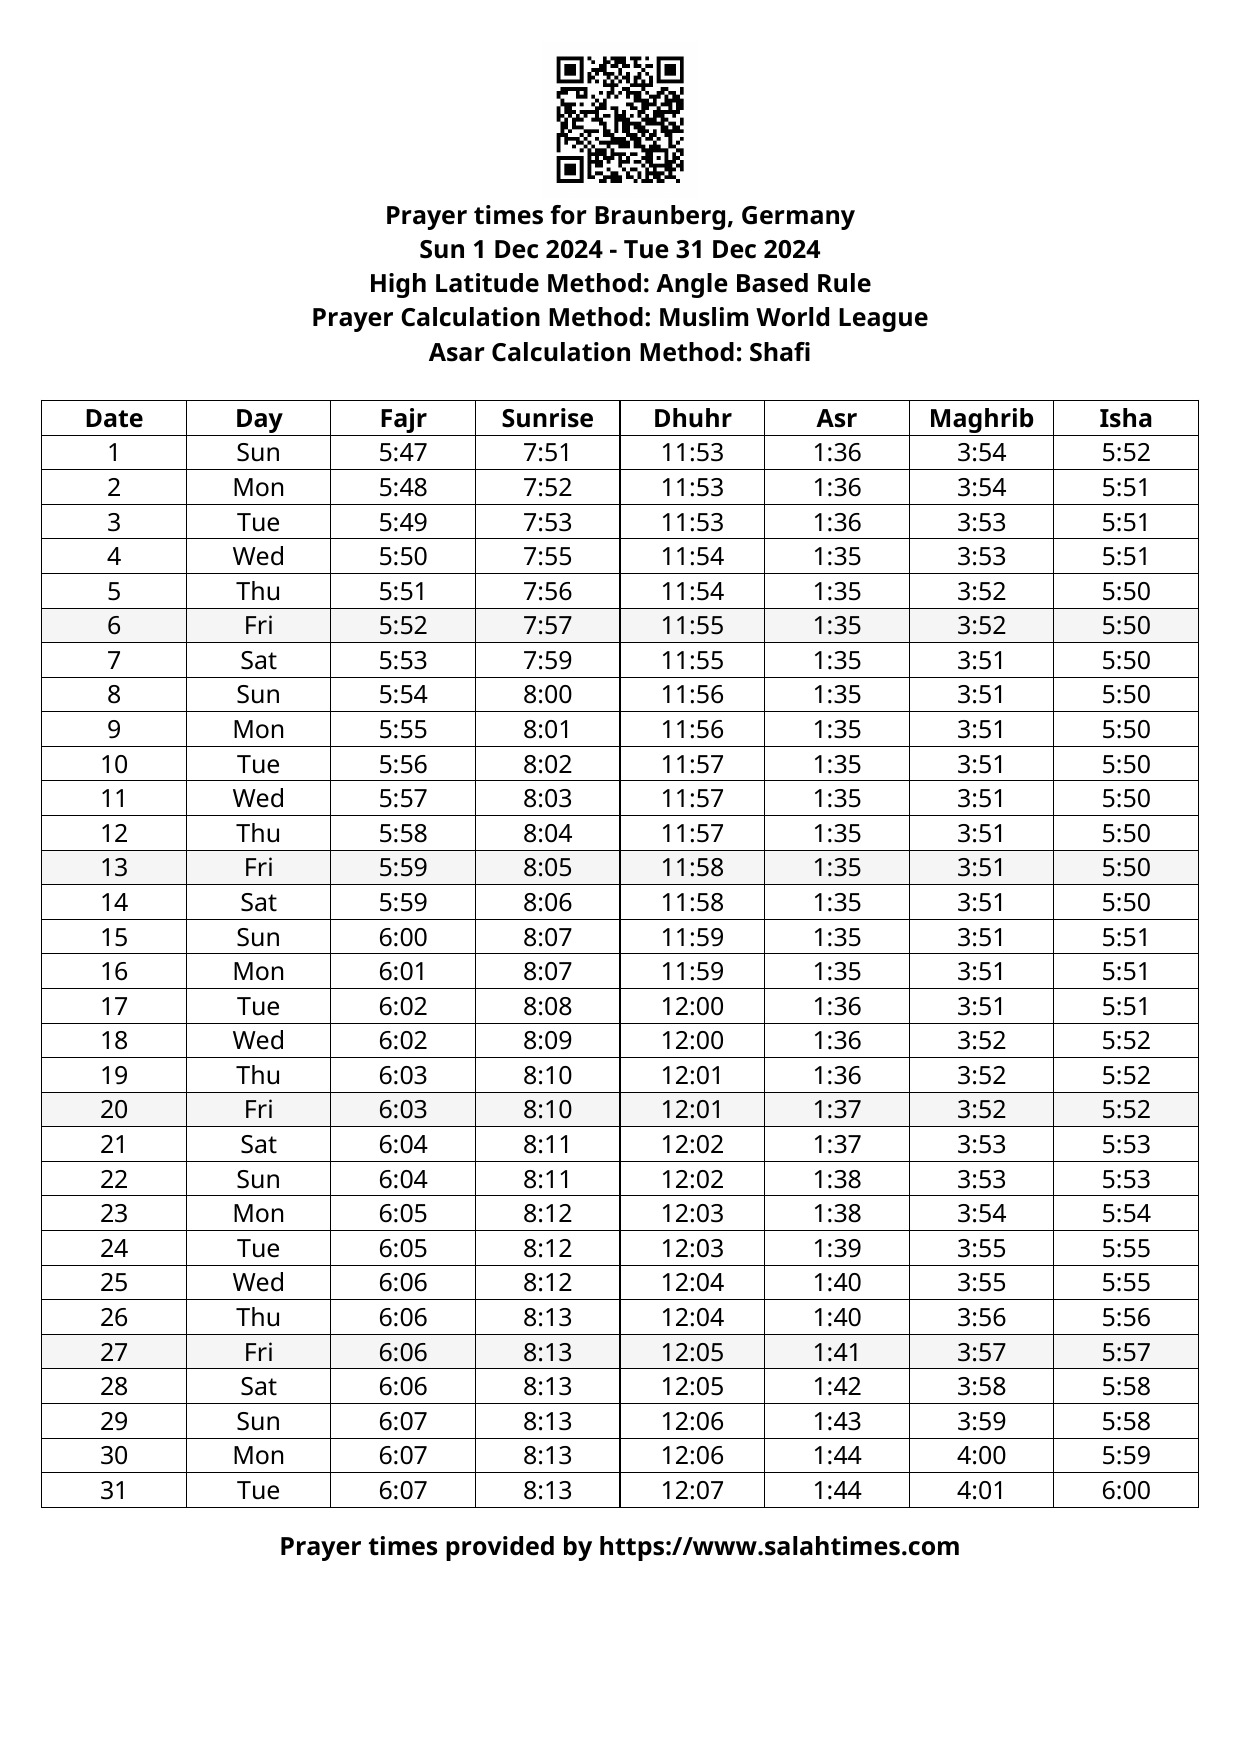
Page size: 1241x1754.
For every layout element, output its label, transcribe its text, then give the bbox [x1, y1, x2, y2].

table_cell 1:35 [765, 609, 909, 642]
table_cell 8 [42, 678, 186, 711]
table_cell 3:53 [910, 505, 1053, 538]
table_cell 1:35 [765, 816, 909, 849]
table_cell 11:54 [621, 539, 764, 573]
table_cell 1:39 [765, 1231, 909, 1264]
table_cell 5:50 [1054, 643, 1198, 677]
table_cell 12 [42, 816, 186, 849]
table_cell 5:53 [1054, 1162, 1198, 1195]
table_cell 3 [42, 505, 186, 538]
table_cell 16 [42, 954, 186, 988]
table_cell 3:51 [910, 920, 1053, 953]
table_cell Sun [187, 920, 330, 953]
table_cell 23 [42, 1196, 186, 1230]
table_cell 3:51 [910, 712, 1053, 746]
table_cell 3:56 [910, 1300, 1053, 1334]
table_cell 1:43 [765, 1404, 909, 1437]
table_cell 5:50 [1054, 574, 1198, 607]
table_cell 1:36 [765, 1058, 909, 1092]
table_cell Fri [187, 1093, 330, 1126]
table_cell 1:40 [765, 1300, 909, 1334]
table_cell 6:06 [331, 1369, 475, 1403]
table_cell 3:53 [910, 1162, 1053, 1195]
table_cell 1:35 [765, 920, 909, 953]
table_cell 3:52 [910, 574, 1053, 607]
table_cell 5:53 [1054, 1127, 1198, 1161]
table_cell 1:35 [765, 678, 909, 711]
table_cell 3:51 [910, 781, 1053, 815]
table_cell 6:03 [331, 1058, 475, 1092]
table_cell Mon [187, 1439, 330, 1472]
table_cell 29 [42, 1404, 186, 1437]
table_cell 11:57 [621, 816, 764, 849]
table_cell 6:02 [331, 1024, 475, 1057]
table_cell 5:53 [331, 643, 475, 677]
table_cell 8:06 [476, 885, 619, 919]
table_cell 6:06 [331, 1266, 475, 1299]
table_cell 11:56 [621, 678, 764, 711]
table_cell 24 [42, 1231, 186, 1264]
table_cell 25 [42, 1266, 186, 1299]
table_cell 3:57 [910, 1335, 1053, 1368]
table_cell 8:10 [476, 1093, 619, 1126]
table_cell 5:51 [1054, 505, 1198, 538]
table_cell 3:51 [910, 643, 1053, 677]
table_header Date [42, 401, 186, 434]
table_cell 1:42 [765, 1369, 909, 1403]
table_cell 5:50 [1054, 885, 1198, 919]
table_cell 11:57 [621, 747, 764, 780]
table_cell 8:13 [476, 1369, 619, 1403]
table_cell 5:52 [1054, 436, 1198, 469]
table_cell 6:07 [331, 1439, 475, 1472]
table_cell 3:55 [910, 1266, 1053, 1299]
table_cell 8:04 [476, 816, 619, 849]
table_cell 5:47 [331, 436, 475, 469]
table_cell 3:54 [910, 470, 1053, 504]
table_cell 1:35 [765, 574, 909, 607]
table_cell 8:07 [476, 920, 619, 953]
table_cell 12:02 [621, 1127, 764, 1161]
table_cell 5:55 [1054, 1266, 1198, 1299]
table_cell 6:00 [331, 920, 475, 953]
table_cell Fri [187, 1335, 330, 1368]
table_header Asr [765, 401, 909, 434]
table_cell 19 [42, 1058, 186, 1092]
table_cell 22 [42, 1162, 186, 1195]
table_cell 8:13 [476, 1404, 619, 1437]
table_cell 5:51 [1054, 989, 1198, 1022]
table_cell 21 [42, 1127, 186, 1161]
table_cell 12:00 [621, 1024, 764, 1057]
table_cell 26 [42, 1300, 186, 1334]
table_cell 1:36 [765, 1024, 909, 1057]
table_cell Wed [187, 781, 330, 815]
table_cell Tue [187, 747, 330, 780]
table_cell 5:58 [1054, 1404, 1198, 1437]
table_cell 8:13 [476, 1300, 619, 1334]
table_cell 2 [42, 470, 186, 504]
table_cell 1:35 [765, 747, 909, 780]
table_cell 1 [42, 436, 186, 469]
table_cell 1:36 [765, 505, 909, 538]
table_cell 8:00 [476, 678, 619, 711]
table_cell Mon [187, 954, 330, 988]
table_cell 6:05 [331, 1231, 475, 1264]
table_cell 8:05 [476, 851, 619, 884]
table_cell 7:57 [476, 609, 619, 642]
table_cell 5:52 [331, 609, 475, 642]
table_cell 9 [42, 712, 186, 746]
table_cell 6:04 [331, 1127, 475, 1161]
table_cell 5:50 [1054, 781, 1198, 815]
table_cell 12:07 [621, 1473, 764, 1507]
table_cell 3:53 [910, 539, 1053, 573]
table_cell 7:53 [476, 505, 619, 538]
table_cell 8:01 [476, 712, 619, 746]
table_cell 5:55 [331, 712, 475, 746]
table_cell 5:52 [1054, 1058, 1198, 1092]
table_cell 8:08 [476, 989, 619, 1022]
table_cell Wed [187, 539, 330, 573]
table_cell Wed [187, 1266, 330, 1299]
table_cell 1:36 [765, 436, 909, 469]
table_cell 3:53 [910, 1127, 1053, 1161]
table_cell 3:52 [910, 1024, 1053, 1057]
table_cell Mon [187, 470, 330, 504]
table_cell Thu [187, 1300, 330, 1334]
table_cell 5:59 [1054, 1439, 1198, 1472]
text Prayer times provided by https://www.salahtimes.com [42, 1528, 1198, 1563]
table_cell 8:03 [476, 781, 619, 815]
table_cell 3:54 [910, 436, 1053, 469]
table_cell 12:01 [621, 1058, 764, 1092]
table_cell 1:35 [765, 539, 909, 573]
table_cell 5:51 [1054, 920, 1198, 953]
table_cell 5:58 [331, 816, 475, 849]
table_cell 5:52 [1054, 1024, 1198, 1057]
table_cell 6:06 [331, 1300, 475, 1334]
table_cell Thu [187, 574, 330, 607]
table_cell 17 [42, 989, 186, 1022]
table_cell 5:49 [331, 505, 475, 538]
table_cell Sun [187, 1162, 330, 1195]
table_cell 11:59 [621, 954, 764, 988]
table_cell 5:50 [1054, 712, 1198, 746]
table_cell 5:50 [1054, 609, 1198, 642]
table_cell 3:51 [910, 954, 1053, 988]
table_cell Sun [187, 1404, 330, 1437]
text Prayer times for Braunberg, Germany [42, 198, 1198, 232]
table_cell 7:56 [476, 574, 619, 607]
table_cell 1:38 [765, 1162, 909, 1195]
table_cell 8:13 [476, 1439, 619, 1472]
table_cell 5:52 [1054, 1093, 1198, 1126]
table_cell 20 [42, 1093, 186, 1126]
table_cell 1:35 [765, 851, 909, 884]
table_header Maghrib [910, 401, 1053, 434]
table_cell 12:02 [621, 1162, 764, 1195]
table_cell 6:06 [331, 1335, 475, 1368]
picture [542, 41, 699, 198]
table_cell 12:04 [621, 1300, 764, 1334]
table_cell 1:40 [765, 1266, 909, 1299]
table_cell 5:59 [331, 851, 475, 884]
table_cell 3:51 [910, 678, 1053, 711]
table_cell 14 [42, 885, 186, 919]
table_cell 30 [42, 1439, 186, 1472]
table_cell Sat [187, 885, 330, 919]
table_cell 5:59 [331, 885, 475, 919]
table_cell 6:04 [331, 1162, 475, 1195]
table_cell Thu [187, 816, 330, 849]
table_cell 3:52 [910, 1093, 1053, 1126]
table_cell 1:36 [765, 989, 909, 1022]
table_cell 1:35 [765, 781, 909, 815]
table_cell 12:00 [621, 989, 764, 1022]
table_cell Sat [187, 1369, 330, 1403]
table_cell 6:01 [331, 954, 475, 988]
table_cell 3:52 [910, 1058, 1053, 1092]
table_cell 1:35 [765, 954, 909, 988]
table_cell 11:53 [621, 505, 764, 538]
table_cell 12:06 [621, 1404, 764, 1437]
table_cell 6:00 [1054, 1473, 1198, 1507]
table_cell 3:59 [910, 1404, 1053, 1437]
table_cell 5:51 [1054, 539, 1198, 573]
table_cell 8:12 [476, 1196, 619, 1230]
table_cell 27 [42, 1335, 186, 1368]
table_header Sunrise [476, 401, 619, 434]
table_cell 5:57 [331, 781, 475, 815]
text Prayer Calculation Method: Muslim World League [42, 300, 1198, 334]
text Asar Calculation Method: Shafi [42, 334, 1198, 368]
table_cell 11 [42, 781, 186, 815]
table_cell 5:50 [1054, 678, 1198, 711]
table_cell 5:50 [331, 539, 475, 573]
table_cell 6:05 [331, 1196, 475, 1230]
table_cell 11:55 [621, 609, 764, 642]
table_header Day [187, 401, 330, 434]
table_cell 5:58 [1054, 1369, 1198, 1403]
table_cell 3:51 [910, 816, 1053, 849]
table_cell Sun [187, 436, 330, 469]
table_cell Tue [187, 1473, 330, 1507]
table_cell 3:51 [910, 989, 1053, 1022]
table_cell 11:55 [621, 643, 764, 677]
table_header Isha [1054, 401, 1198, 434]
table_cell Fri [187, 609, 330, 642]
table_cell 8:02 [476, 747, 619, 780]
table_cell 5:54 [331, 678, 475, 711]
table_cell 5:51 [331, 574, 475, 607]
table_cell 8:09 [476, 1024, 619, 1057]
table_cell Sat [187, 643, 330, 677]
table_cell 8:11 [476, 1162, 619, 1195]
table_cell 3:51 [910, 851, 1053, 884]
table_cell 7 [42, 643, 186, 677]
table_cell Mon [187, 1196, 330, 1230]
table_cell 11:54 [621, 574, 764, 607]
table_cell 4 [42, 539, 186, 573]
table_cell 11:59 [621, 920, 764, 953]
table_cell 12:05 [621, 1335, 764, 1368]
table_cell 8:12 [476, 1231, 619, 1264]
table_cell 4:01 [910, 1473, 1053, 1507]
table_cell 3:52 [910, 609, 1053, 642]
table_cell 3:55 [910, 1231, 1053, 1264]
table_cell 6 [42, 609, 186, 642]
table_cell 10 [42, 747, 186, 780]
table_cell 28 [42, 1369, 186, 1403]
table_cell 6:07 [331, 1473, 475, 1507]
table_cell 5:57 [1054, 1335, 1198, 1368]
table_cell 6:02 [331, 989, 475, 1022]
table_cell 5:50 [1054, 851, 1198, 884]
text Sun 1 Dec 2024 - Tue 31 Dec 2024 [42, 232, 1198, 266]
table_cell 18 [42, 1024, 186, 1057]
table_cell Sun [187, 678, 330, 711]
table_cell Tue [187, 989, 330, 1022]
table_cell Fri [187, 851, 330, 884]
table_cell 5:56 [1054, 1300, 1198, 1334]
table_cell 5:50 [1054, 747, 1198, 780]
table_cell 11:56 [621, 712, 764, 746]
table_cell 8:12 [476, 1266, 619, 1299]
table_cell 7:59 [476, 643, 619, 677]
table_cell 3:54 [910, 1196, 1053, 1230]
table_cell 1:37 [765, 1093, 909, 1126]
table_cell 5:55 [1054, 1231, 1198, 1264]
table_cell 31 [42, 1473, 186, 1507]
table_cell 8:11 [476, 1127, 619, 1161]
table_cell 7:51 [476, 436, 619, 469]
table_cell Tue [187, 505, 330, 538]
table_cell 3:58 [910, 1369, 1053, 1403]
table_cell 11:53 [621, 436, 764, 469]
table_cell 6:07 [331, 1404, 475, 1437]
table_cell Tue [187, 1231, 330, 1264]
table_cell 5:48 [331, 470, 475, 504]
table_cell 1:36 [765, 470, 909, 504]
table_cell 1:37 [765, 1127, 909, 1161]
table_cell 5:54 [1054, 1196, 1198, 1230]
table_cell 1:44 [765, 1439, 909, 1472]
table_cell 12:04 [621, 1266, 764, 1299]
table_header Fajr [331, 401, 475, 434]
table_cell 11:53 [621, 470, 764, 504]
table_cell Mon [187, 712, 330, 746]
table_cell 8:13 [476, 1335, 619, 1368]
table_cell 3:51 [910, 885, 1053, 919]
table_cell 8:10 [476, 1058, 619, 1092]
table_cell 7:52 [476, 470, 619, 504]
table_cell 3:51 [910, 747, 1053, 780]
table_header Dhuhr [621, 401, 764, 434]
table_cell 6:03 [331, 1093, 475, 1126]
table_cell 1:41 [765, 1335, 909, 1368]
table_cell 12:03 [621, 1196, 764, 1230]
table_cell 12:01 [621, 1093, 764, 1126]
table_cell 12:06 [621, 1439, 764, 1472]
table_cell 1:35 [765, 643, 909, 677]
table_cell 11:57 [621, 781, 764, 815]
table_cell 7:55 [476, 539, 619, 573]
table_cell 5:50 [1054, 816, 1198, 849]
table_cell 1:44 [765, 1473, 909, 1507]
table_cell Sat [187, 1127, 330, 1161]
table_cell 15 [42, 920, 186, 953]
table_cell 1:35 [765, 712, 909, 746]
table_cell 12:05 [621, 1369, 764, 1403]
table_cell 8:07 [476, 954, 619, 988]
table_cell 11:58 [621, 885, 764, 919]
table_cell 4:00 [910, 1439, 1053, 1472]
table_cell 5:51 [1054, 470, 1198, 504]
table_cell 11:58 [621, 851, 764, 884]
table_cell 8:13 [476, 1473, 619, 1507]
table_cell 5:51 [1054, 954, 1198, 988]
table_cell 1:35 [765, 885, 909, 919]
table_cell 12:03 [621, 1231, 764, 1264]
table_cell Thu [187, 1058, 330, 1092]
table_cell 1:38 [765, 1196, 909, 1230]
table_cell 5:56 [331, 747, 475, 780]
text High Latitude Method: Angle Based Rule [42, 266, 1198, 300]
table_cell Wed [187, 1024, 330, 1057]
table_cell 5 [42, 574, 186, 607]
table_cell 13 [42, 851, 186, 884]
